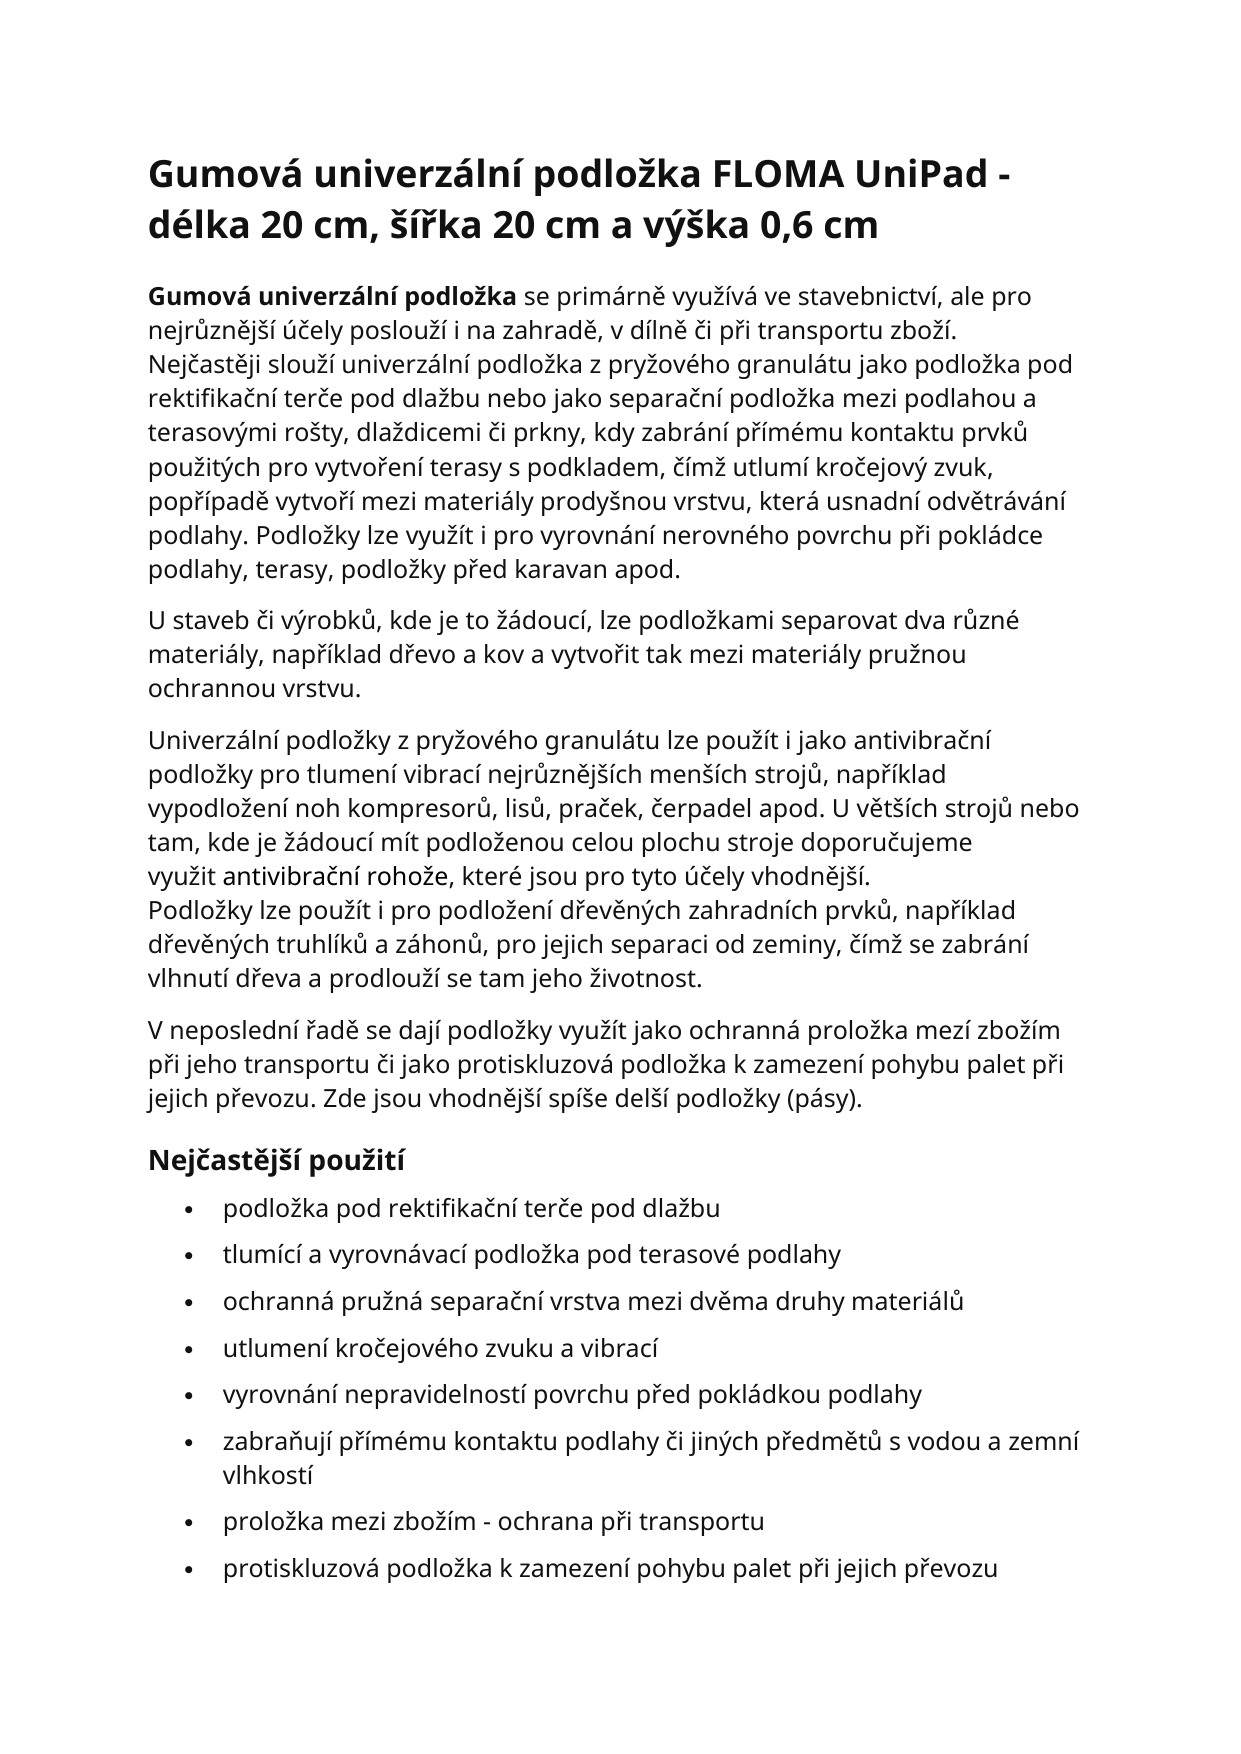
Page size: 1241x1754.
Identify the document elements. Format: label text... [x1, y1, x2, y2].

text Nejčastěji slouží univerzální podložka z pryžového granulátu jako podložka pod rektifikační terče pod dlažbu nebo jako separační podložka mezi podlahou a terasovými rošty, dlaždicemi či prkny, kdy zabrání přímému kontaktu prvků použitých pro vytvoření terasy s podkladem, čímž utlumí kročejový zvuk, popřípadě vytvoří mezi materiály prodyšnou vrstvu, která usnadní odvětrávání podlahy. Podložky lze využít i pro vyrovnání nerovného povrchu při pokládce podlahy, terasy, podložky před karavan apod. [148, 347, 1093, 585]
text Gumová univerzální podložka se primárně využívá ve stavebnictví, ale pro nejrůznější účely poslouží i na zahradě, v dílně či při transportu zboží. [148, 279, 1093, 347]
list tlumící a vyrovnávací podložka pod terasové podlahy [185, 1237, 1093, 1271]
text Gumová univerzální podložka FLOMA UniPad - délka 20 cm, šířka 20 cm a výška 0,6 cm [148, 148, 1093, 250]
text Univerzální podložky z pryžového granulátu lze použít i jako antivibrační podložky pro tlumení vibrací nejrůznějších menších strojů, například vypodložení noh kompresorů, lisů, praček, čerpadel apod. U větších strojů nebo tam, kde je žádoucí mít podloženou celou plochu stroje doporučujeme využit antivibrační rohože, které jsou pro tyto účely vhodnější. [148, 723, 1093, 893]
list zabraňují přímému kontaktu podlahy či jiných předmětů s vodou a zemní vlhkostí [185, 1423, 1093, 1492]
list protiskluzová podložka k zamezení pohybu palet při jejich převozu [185, 1551, 1093, 1585]
list proložka mezi zbožím - ochrana při transportu [185, 1504, 1093, 1538]
list utlumení kročejového zvuku a vibrací [185, 1330, 1093, 1364]
text U staveb či výrobků, kde je to žádoucí, lze podložkami separovat dva různé materiály, například dřevo a kov a vytvořit tak mezi materiály pružnou ochrannou vrstvu. [148, 603, 1093, 705]
list podložka pod rektifikační terče pod dlažbu [185, 1191, 1093, 1225]
text Podložky lze použít i pro podložení dřevěných zahradních prvků, například dřevěných truhlíků a záhonů, pro jejich separaci od zeminy, čímž se zabrání vlhnutí dřeva a prodlouží se tam jeho životnost. [148, 893, 1093, 995]
text Nejčastější použití [148, 1140, 1093, 1178]
text V neposlední řadě se dají podložky využít jako ochranná proložka mezí zbožím při jeho transportu či jako protiskluzová podložka k zamezení pohybu palet při jejich převozu. Zde jsou vhodnější spíše delší podložky (pásy). [148, 1013, 1093, 1115]
list vyrovnání nepravidelností povrchu před pokládkou podlahy [185, 1377, 1093, 1411]
list ochranná pružná separační vrstva mezi dvěma druhy materiálů [185, 1284, 1093, 1318]
